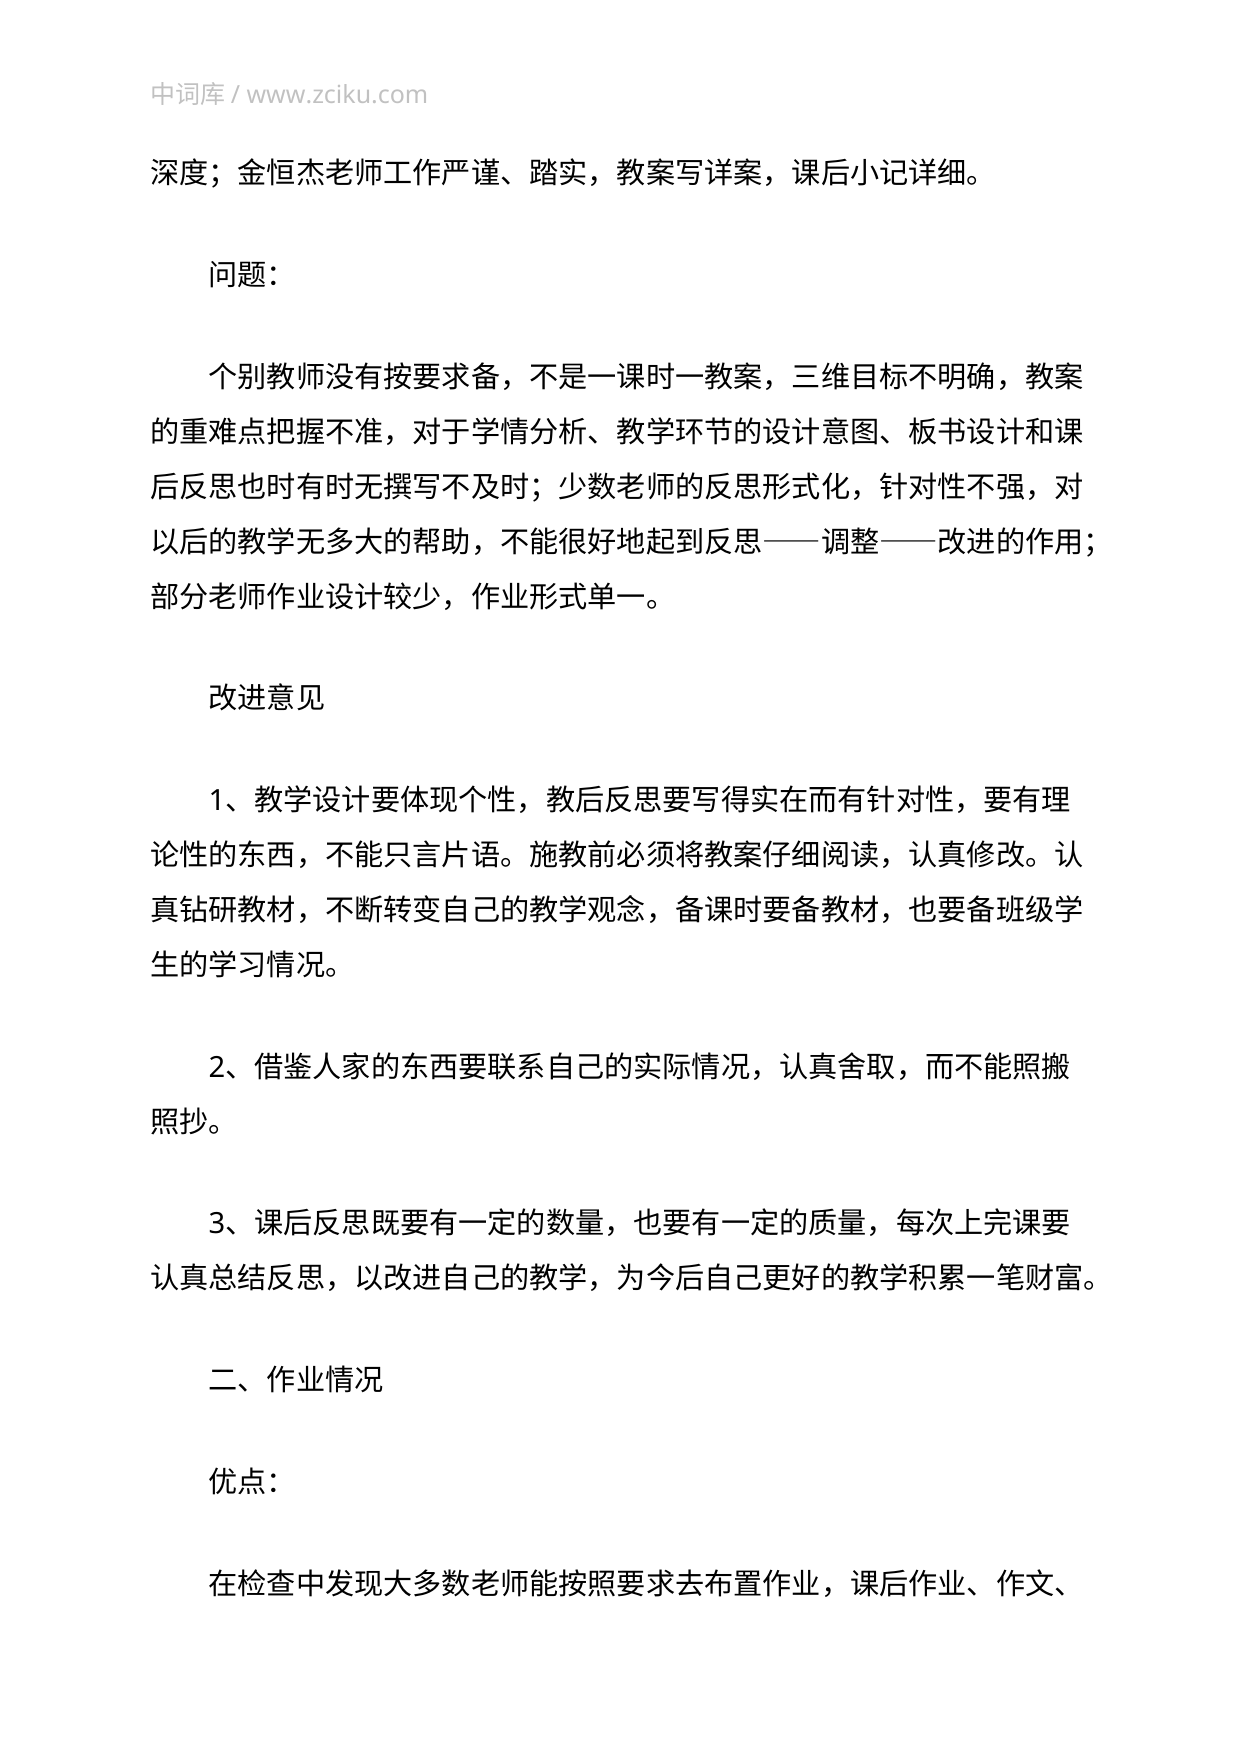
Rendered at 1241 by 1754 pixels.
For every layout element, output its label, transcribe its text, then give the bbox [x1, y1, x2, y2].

text 1、教学设计要体现个性，教后反思要写得实在而有针对性，要有理论性的东西，不能只言片语。施教前必须将教案仔细阅读，认真修改。认真钻研教材，不断转变自己的教学观念，备课时要备教材，也要备班级学生的学习情况。 [150, 777, 1090, 984]
text 2、借鉴人家的东西要联系自己的实际情况，认真舍取，而不能照搬照抄。 [150, 1043, 1090, 1141]
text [150, 1560, 1090, 1603]
text 改进意见 [150, 675, 1090, 717]
text 问题： [150, 252, 1090, 294]
text 3、课后反思既要有一定的数量，也要有一定的质量，每次上完课要认真总结反思，以改进自己的教学，为今后自己更好的教学积累一笔财富。 [150, 1200, 1090, 1297]
text 优点： [150, 1458, 1090, 1501]
text 个别教师没有按要求备，不是一课时一教案，三维目标不明确，教案的重难点把握不准，对于学情分析、教学环节的设计意图、板书设计和课后反思也时有时无撰写不及时；少数老师的反思形式化，针对性不强，对以后的教学无多大的帮助，不能很好地起到反思——调整——改进的作用；部分老师作业设计较少，作业形式单一。 [150, 353, 1090, 615]
text 二、作业情况 [150, 1357, 1090, 1399]
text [150, 150, 1090, 192]
